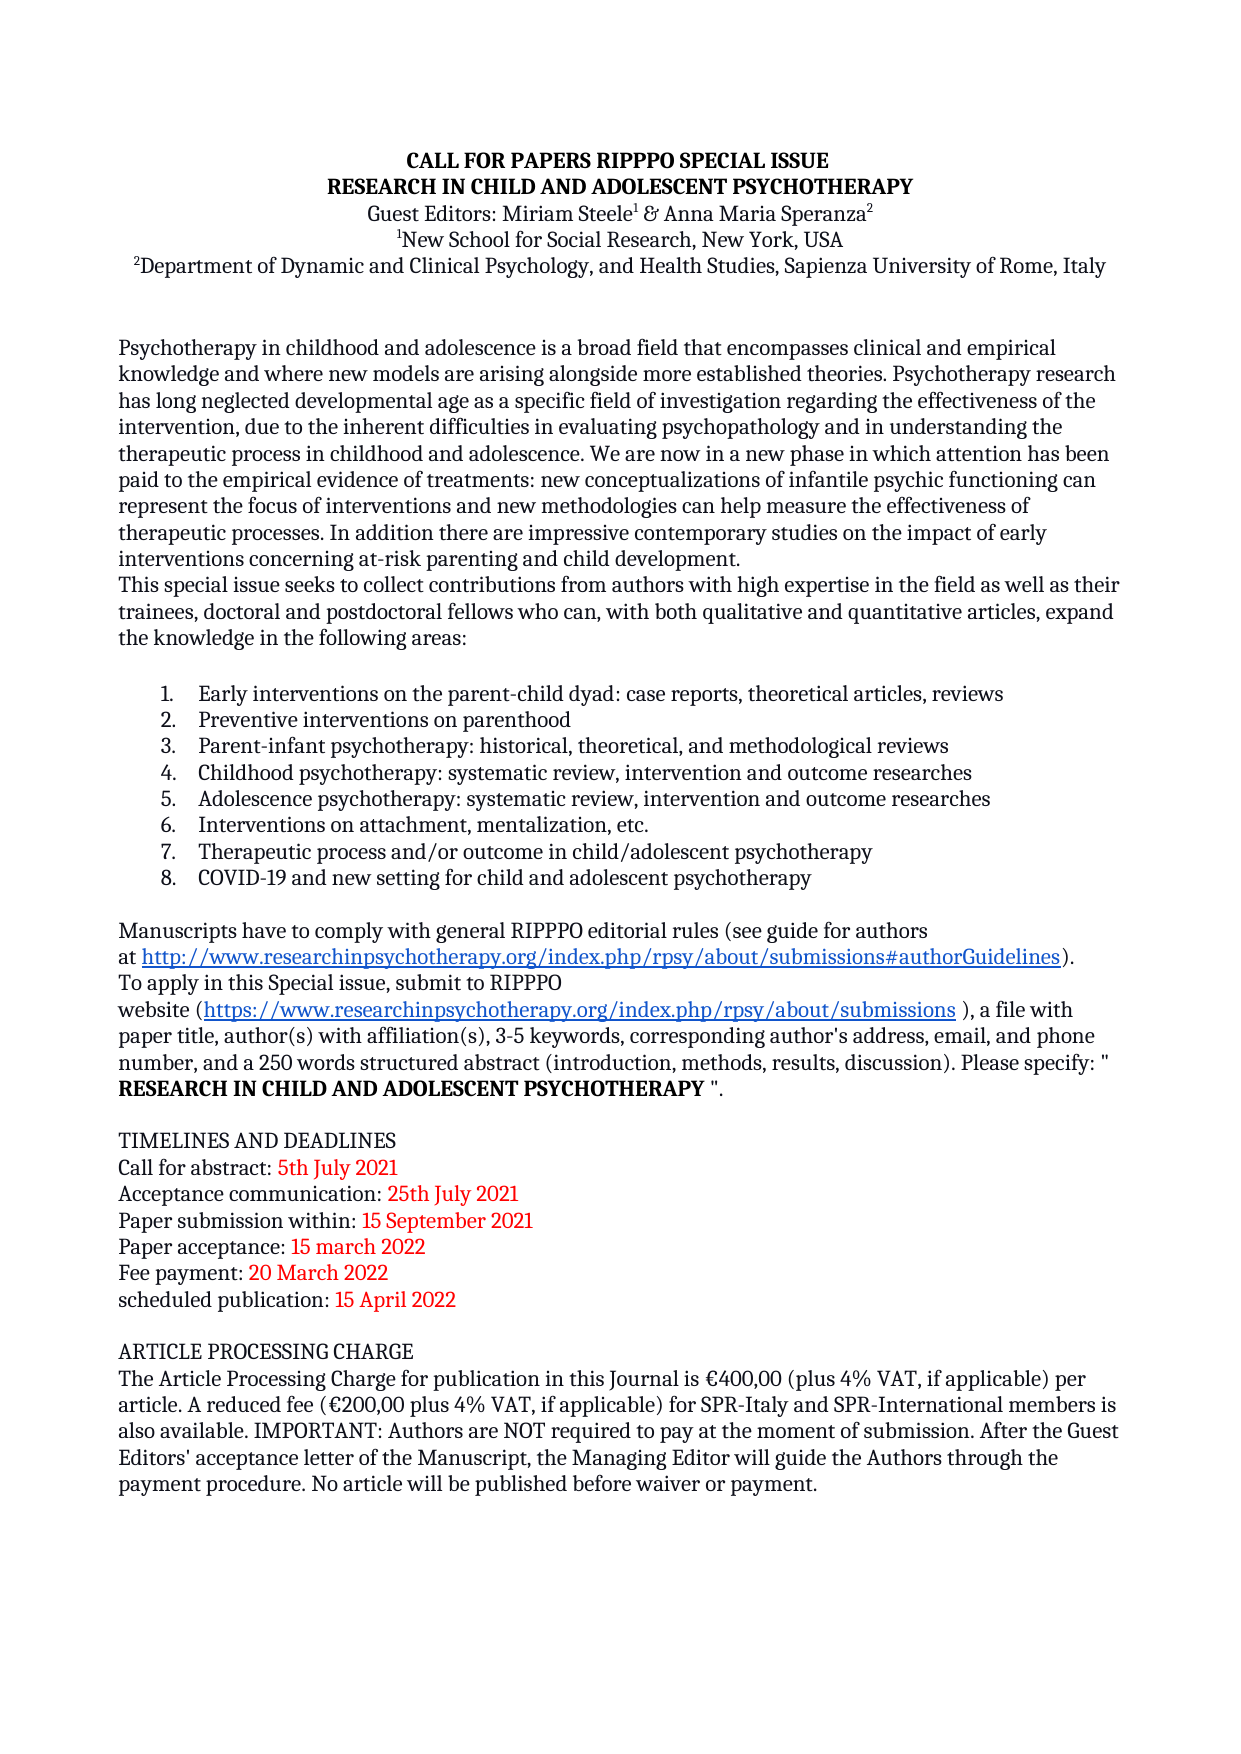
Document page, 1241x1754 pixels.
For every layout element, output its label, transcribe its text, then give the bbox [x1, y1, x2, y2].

text Psychotherapy in childhood and adolescence is a broad field that encompasses clinical and empirical knowledge and where new models are arising alongside more established theories. Psychotherapy research has long neglected developmental age as a specific field of investigation regarding the effectiveness of the intervention, due to the inherent difficulties in evaluating psychopathology and in understanding the therapeutic process in childhood and adolescence. We are now in a new phase in which attention has been paid to the empirical evidence of treatments: new conceptualizations of infantile psychic functioning can represent the focus of interventions and new methodologies can help measure the effectiveness of therapeutic processes. In addition there are impressive contemporary studies on the impact of early interventions concerning at-risk parenting and child development. [118, 335, 1122, 572]
text TIMELINES AND DEADLINES [118, 1128, 1122, 1155]
list Preventive interventions on parenthood [161, 707, 1122, 733]
text This special issue seeks to collect contributions from authors with high expertise in the field as well as their trainees, doctoral and postdoctoral fellows who can, with both qualitative and quantitative articles, expand the knowledge in the following areas: [118, 572, 1122, 651]
text Paper submission within: 15 September 2021 [118, 1207, 1122, 1234]
text 1New School for Social Research, New York, USA [118, 227, 1122, 253]
text RESEARCH IN CHILD AND ADOLESCENT PSYCHOTHERAPY Guest Editors: Miriam Steele1 & Anna Maria Speranza2 [118, 174, 1122, 227]
text The Article Processing Charge for publication in this Journal is €400,00 (plus 4% VAT, if applicable) per article. A reduced fee (€200,00 plus 4% VAT, if applicable) for SPR-Italy and SPR-International members is also available. IMPORTANT: Authors are NOT required to pay at the moment of submission. After the Guest Editors' acceptance letter of the Manuscript, the Managing Editor will guide the Authors through the payment procedure. No article will be published before waiver or payment. [118, 1366, 1122, 1497]
text scheduled publication: 15 April 2022 [118, 1286, 1122, 1313]
list Parent-infant psychotherapy: historical, theoretical, and methodological reviews [161, 733, 1122, 759]
text Acceptance communication: 25th July 2021 [118, 1181, 1122, 1207]
list Interventions on attachment, mentalization, etc. [161, 812, 1122, 838]
text To apply in this Special issue, submit to RIPPPO website (https://www.researchinpsychotherapy.org/index.php/rpsy/about/submissions ), a file with paper title, author(s) with affiliation(s), 3-5 keywords, corresponding author's address, email, and phone number, and a 250 words structured abstract (introduction, methods, results, discussion). Please specify: " RESEARCH IN CHILD AND ADOLESCENT PSYCHOTHERAPY ". [118, 970, 1122, 1102]
text Call for abstract: 5th July 2021 [118, 1155, 1122, 1181]
list Adolescence psychotherapy: systematic review, intervention and outcome researches [161, 786, 1122, 812]
text Paper acceptance: 15 march 2022 [118, 1234, 1122, 1260]
list Therapeutic process and/or outcome in child/adolescent psychotherapy [161, 838, 1122, 865]
text 2Department of Dynamic and Clinical Psychology, and Health Studies, Sapienza University of Rome, Italy [118, 253, 1122, 279]
text Fee payment: 20 March 2022 [118, 1260, 1122, 1286]
text ARTICLE PROCESSING CHARGE [118, 1339, 1122, 1366]
list Early interventions on the parent-child dyad: case reports, theoretical articles, reviews [161, 680, 1122, 707]
list COVID-19 and new setting for child and adolescent psychotherapy [161, 865, 1122, 891]
list Childhood psychotherapy: systematic review, intervention and outcome researches [161, 759, 1122, 786]
text Manuscripts have to comply with general RIPPPO editorial rules (see guide for authors at http://www.researchinpsychotherapy.org/index.php/rpsy/about/submissions#authorGuidelines). [118, 917, 1122, 970]
text CALL FOR PAPERS RIPPPO SPECIAL ISSUE [118, 148, 1122, 174]
